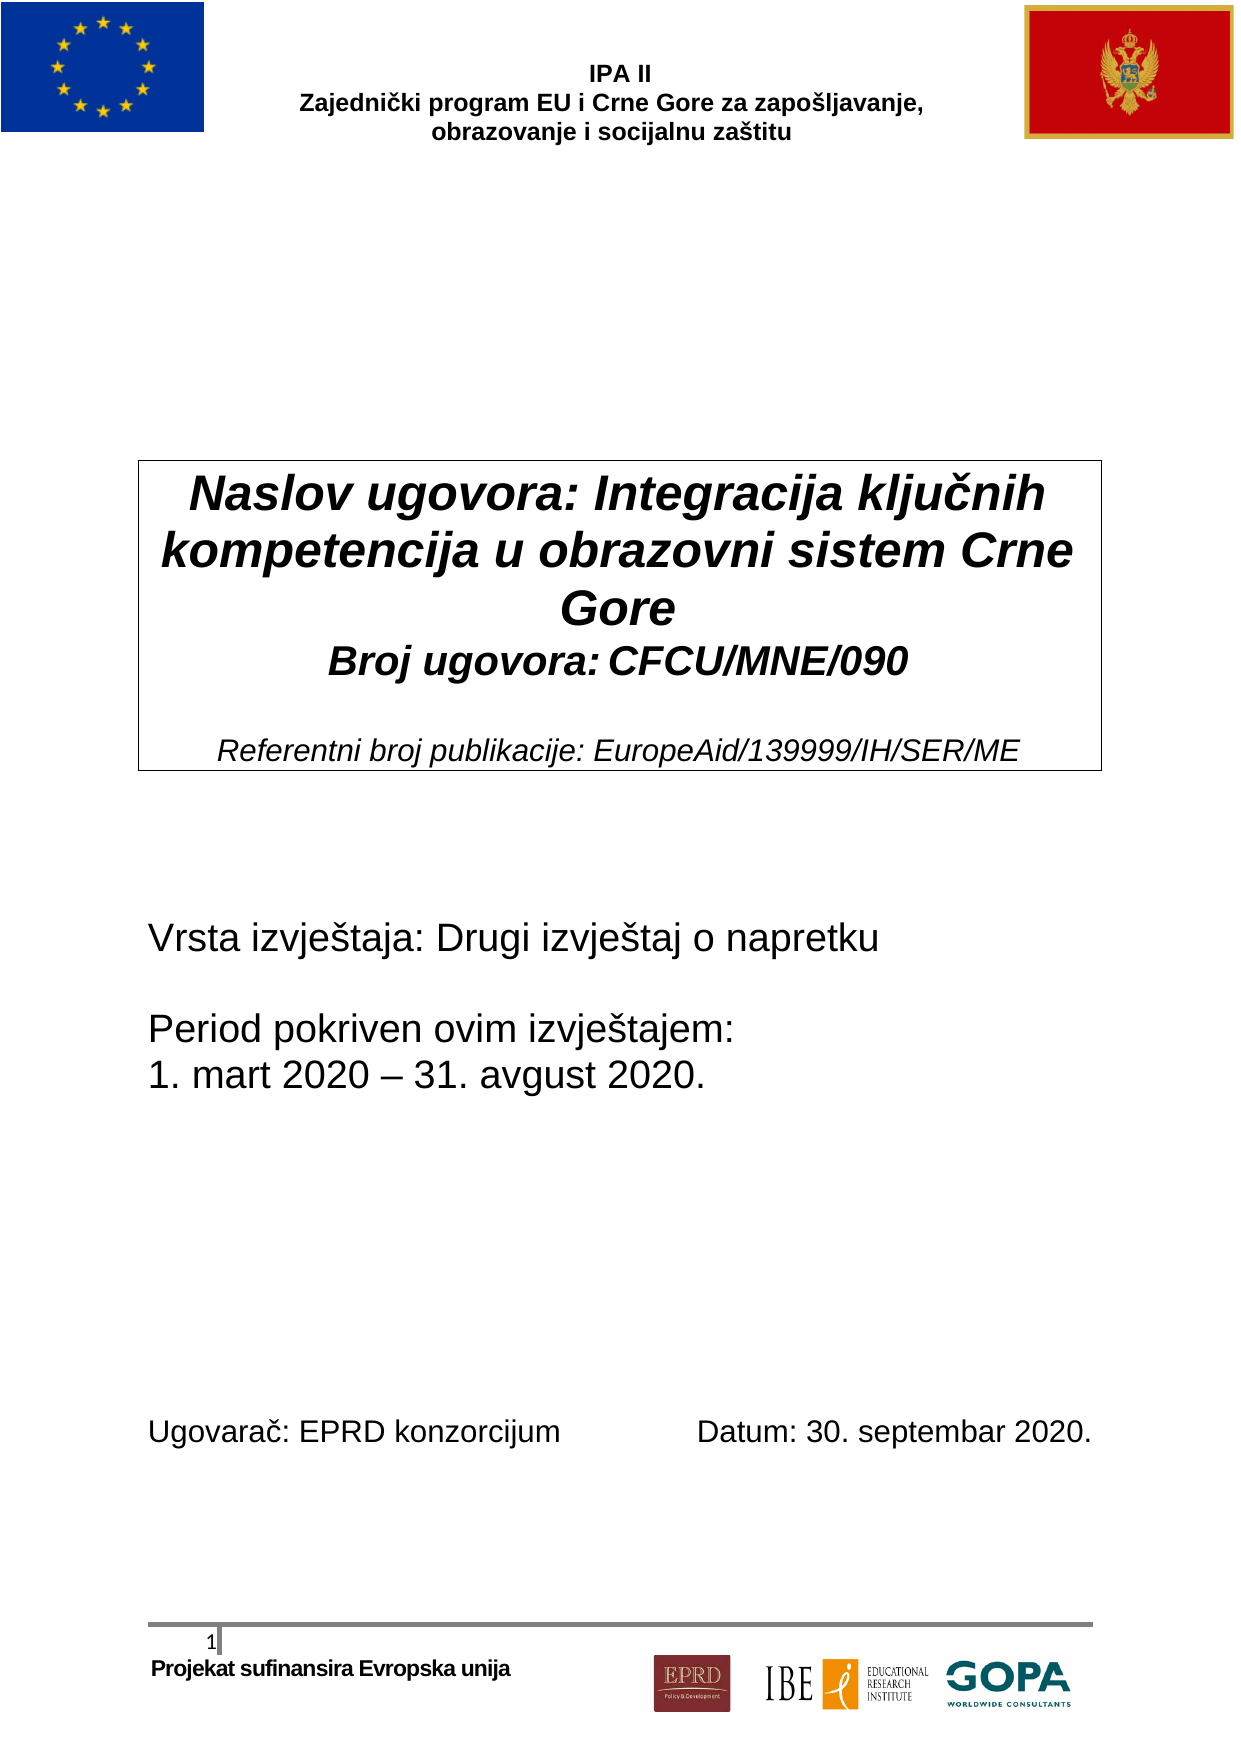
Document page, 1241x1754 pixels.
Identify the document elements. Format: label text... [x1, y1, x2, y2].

picture [942, 1655, 1075, 1712]
text Broj ugovora: CFCU/MNE/090 [148, 636, 1093, 684]
text 1. mart 2020 – 31. avgust 2020. [148, 1051, 1093, 1097]
text Ugovarač: EPRD konzorcijum Datum: 30. septembar 2020. [148, 1413, 1093, 1449]
text Period pokriven ovim izvještajem: [148, 1006, 1093, 1051]
text Referentni broj publikacije: EuropeAid/139999/IH/SER/ME [139, 728, 1101, 770]
picture [759, 1654, 937, 1715]
text Vrsta izvještaja: Drugi izvještaj o napretku [148, 914, 1093, 960]
text Naslov ugovora: Integracija ključnih kompetencija u obrazovni sistem Crne Gore [139, 461, 1101, 636]
picture [653, 1655, 731, 1712]
